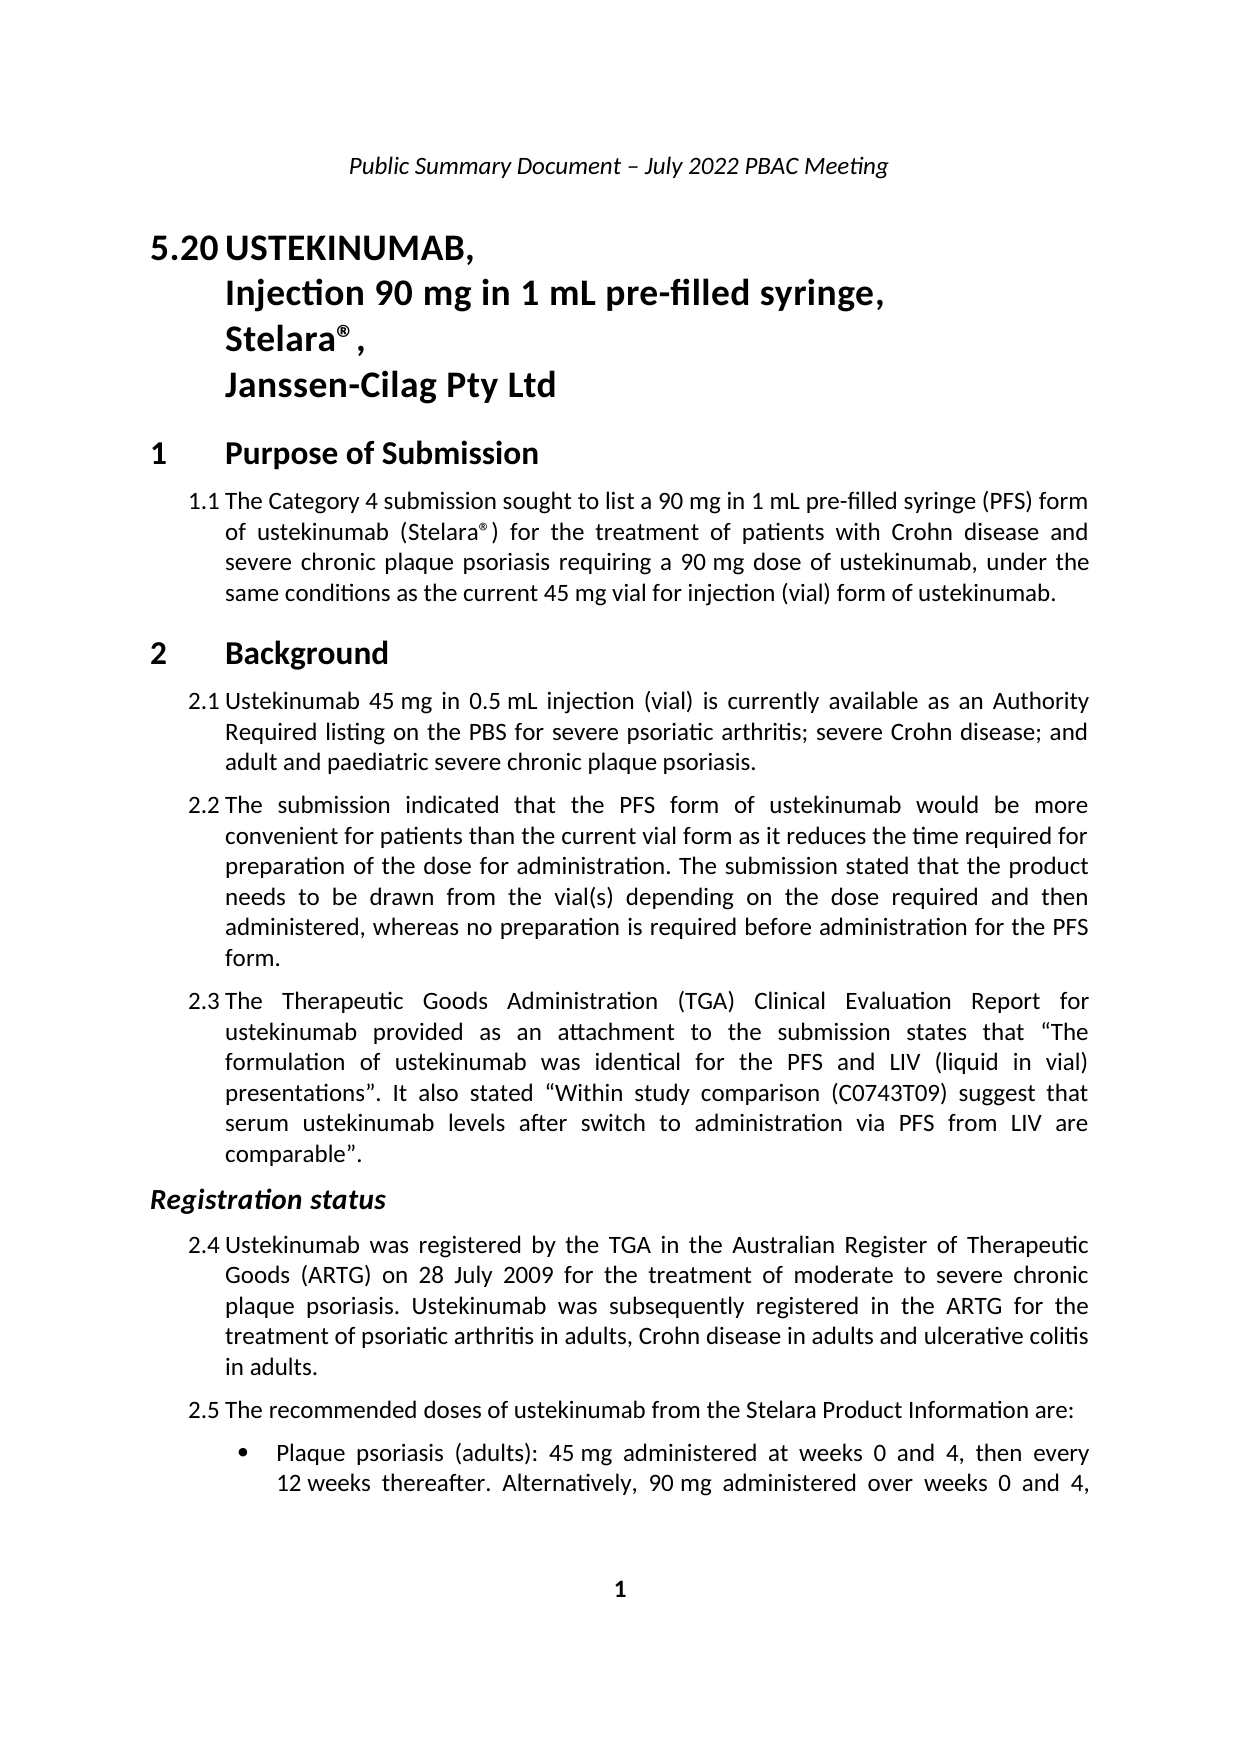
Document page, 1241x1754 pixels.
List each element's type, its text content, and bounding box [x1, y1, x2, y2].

text The submission indicated that the PFS form of ustekinumab would be more convenient for patients than the current vial form as it reduces the time required for preparation of the dose for administration. The submission stated that the product needs to be drawn from the vial(s) depending on the dose required and then administered, whereas no preparation is required before administration for the PFS form. [188, 789, 1090, 973]
subtitle Registration status [150, 1181, 1090, 1216]
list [238, 1437, 1090, 1498]
text The Therapeutic Goods Administration (TGA) Clinical Evaluation Report for ustekinumab provided as an attachment to the submission states that “The formulation of ustekinumab was identical for the PFS and LIV (liquid in vial) presentations”. It also stated “Within study comparison (C0743T09) suggest that serum ustekinumab levels after switch to administration via PFS from LIV are comparable”. [188, 985, 1090, 1168]
text Ustekinumab was registered by the TGA in the Australian Register of Therapeutic Goods (ARTG) on 28 July 2009 for the treatment of moderate to severe chronic plaque psoriasis. Ustekinumab was subsequently registered in the ARTG for the treatment of psoriatic arthritis in adults, Crohn disease in adults and ulcerative colitis in adults. [188, 1229, 1090, 1381]
title 5.20 USTEKINUMAB, Injection 90 mg in 1 mL pre-filled syringe, Stelara®, Janssen-Cilag Pty Ltd [150, 223, 1090, 407]
subtitle Background [150, 632, 1090, 673]
subtitle Purpose of Submission [150, 432, 1090, 473]
text The Category 4 submission sought to list a 90 mg in 1 mL pre-filled syringe (PFS) form of ustekinumab (Stelara®) for the treatment of patients with Crohn disease and severe chronic plaque psoriasis requiring a 90 mg dose of ustekinumab, under the same conditions as the current 45 mg vial for injection (vial) form of ustekinumab. [188, 485, 1090, 607]
text Ustekinumab 45 mg in 0.5 mL injection (vial) is currently available as an Authority Required listing on the PBS for severe psoriatic arthritis; severe Crohn disease; and adult and paediatric severe chronic plaque psoriasis. [188, 685, 1090, 777]
text The recommended doses of ustekinumab from the Stelara Product Information are: [188, 1394, 1090, 1424]
